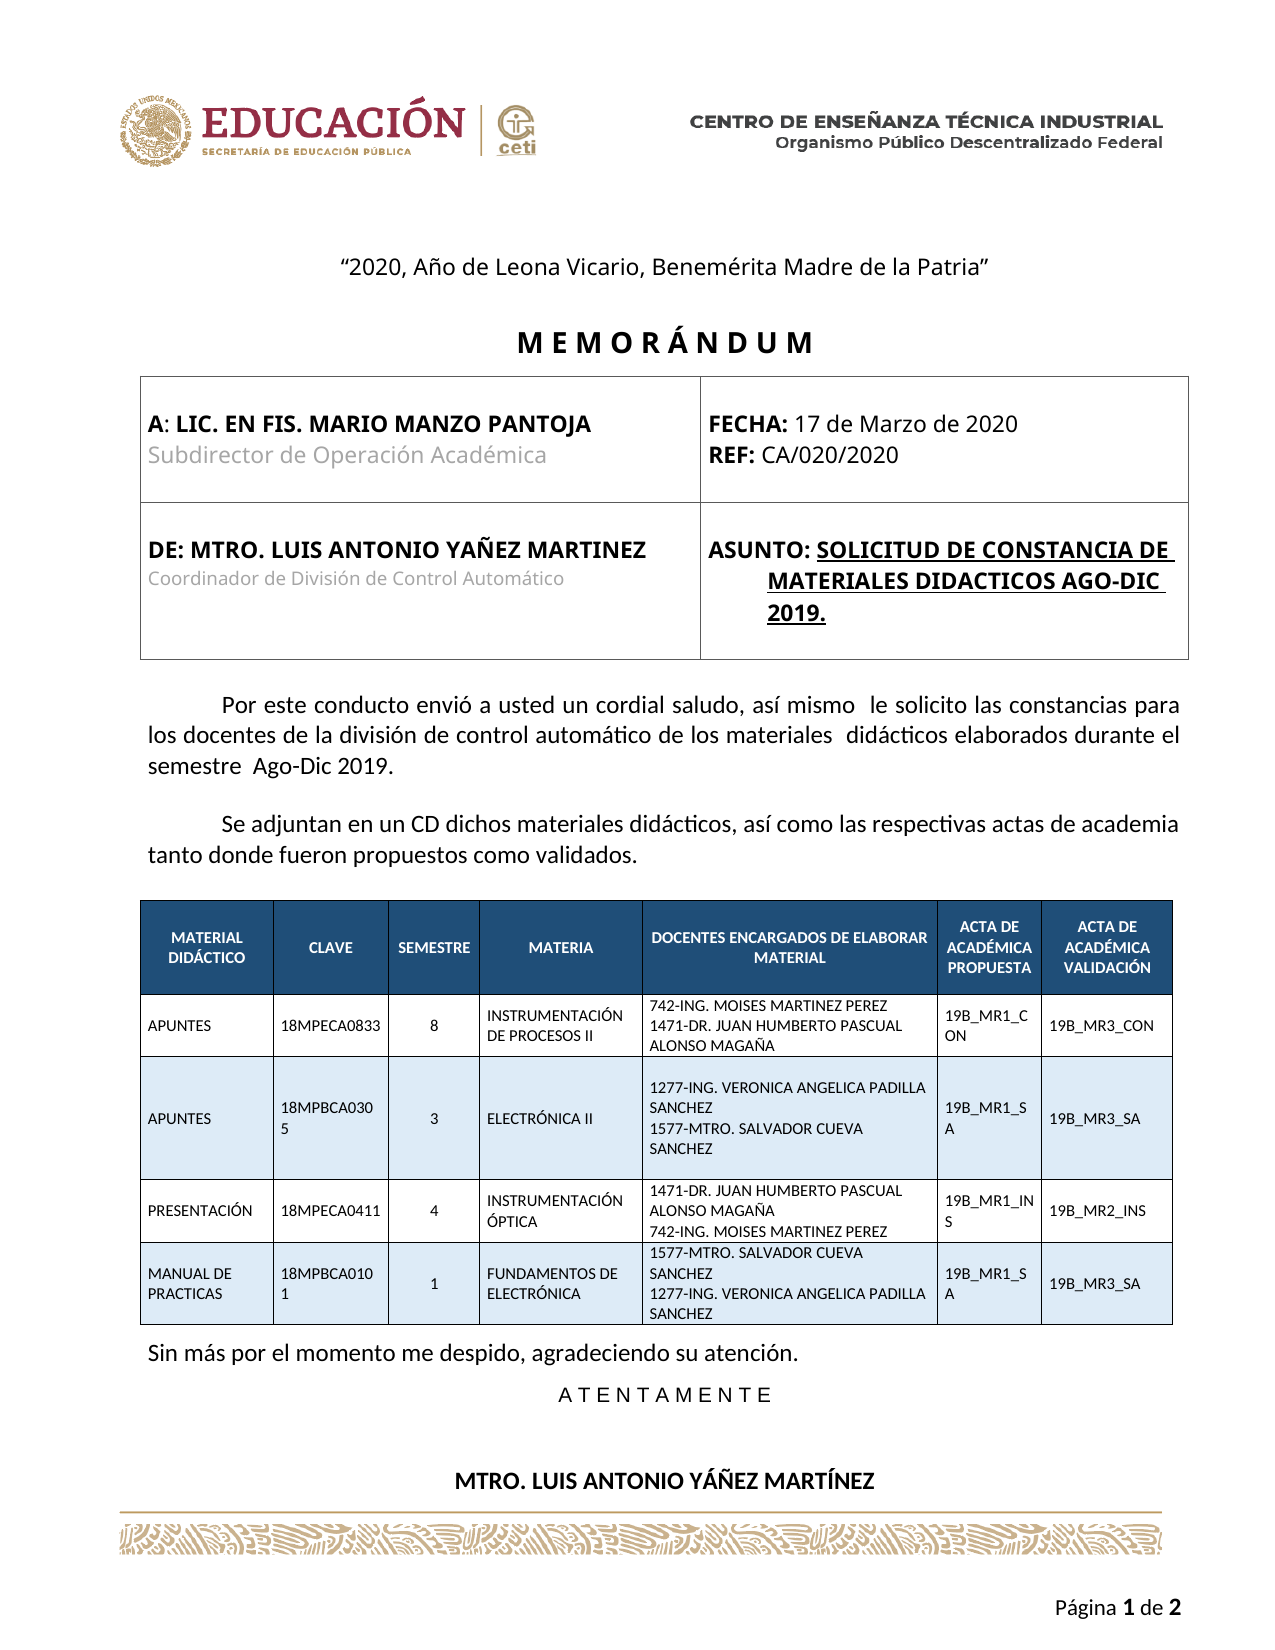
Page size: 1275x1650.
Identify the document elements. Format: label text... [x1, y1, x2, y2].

table_cell PRESENTACIÓN [141, 1180, 273, 1242]
table_cell 19B_MR3_SA [1042, 1243, 1172, 1324]
text Sin más por el momento me despido, agradeciendo su atención. [148, 1338, 1181, 1368]
table_cell 19B_MR1_SA [938, 1243, 1041, 1324]
table_cell ASUNTO: SOLICITUD DE CONSTANCIA DE MATERIALES DIDACTICOS AGO-DIC 2019. [701, 503, 1188, 659]
table_header ACTA DE ACADÉMICA VALIDACIÓN [1042, 901, 1172, 994]
table_cell 18MPBCA0101 [274, 1243, 388, 1324]
table_cell 18MPBCA0305 [274, 1057, 388, 1179]
table_cell 1577-MTRO. SALVADOR CUEVA SANCHEZ 1277-ING. VERONICA ANGELICA PADILLA SANCHEZ [643, 1243, 937, 1324]
table_cell 4 [389, 1180, 479, 1242]
table_cell 19B_MR1_CON [938, 995, 1041, 1056]
table_cell 1277-ING. VERONICA ANGELICA PADILLA SANCHEZ 1577-MTRO. SALVADOR CUEVA SANCHEZ [643, 1057, 937, 1179]
table_header CLAVE [274, 901, 388, 994]
table_cell 1471-DR. JUAN HUMBERTO PASCUAL ALONSO MAGAÑA 742-ING. MOISES MARTINEZ PEREZ [643, 1180, 937, 1242]
text Se adjuntan en un CD dichos materiales didácticos, así como las respectivas actas de academia tanto donde fueron propuestos como validados. [148, 808, 1181, 869]
table_header FECHA: 17 de Marzo de 2020 REF: CA/020/2020 [701, 377, 1188, 502]
table_header MATERIAL DIDÁCTICO [141, 901, 273, 994]
table_cell 19B_MR3_CON [1042, 995, 1172, 1056]
table_cell 18MPECA0411 [274, 1180, 388, 1242]
text MTRO. LUIS ANTONIO YÁÑEZ MARTÍNEZ [148, 1465, 1181, 1496]
table_cell INSTRUMENTACIÓN ÓPTICA [480, 1180, 642, 1242]
table_cell APUNTES [141, 1057, 273, 1179]
table_cell 19B_MR3_SA [1042, 1057, 1172, 1179]
table_cell DE: MTRO. LUIS ANTONIO YAÑEZ MARTINEZ Coordinador de División de Control Automático [141, 503, 700, 659]
table_cell 19B_MR1_SA [938, 1057, 1041, 1179]
table_cell 19B_MR1_INS [938, 1180, 1041, 1242]
table_cell MANUAL DE PRACTICAS [141, 1243, 273, 1324]
table_cell 3 [389, 1057, 479, 1179]
text A T E N T A M E N T E [148, 1383, 1181, 1407]
table_header DOCENTES ENCARGADOS DE ELABORAR MATERIAL [643, 901, 937, 994]
table_cell APUNTES [141, 995, 273, 1056]
table_cell FUNDAMENTOS DE ELECTRÓNICA [480, 1243, 642, 1324]
picture [0, 0, 1275, 1647]
table_header SEMESTRE [389, 901, 479, 994]
table_cell 19B_MR2_INS [1042, 1180, 1172, 1242]
table_cell 18MPECA0833 [274, 995, 388, 1056]
table_cell 742-ING. MOISES MARTINEZ PEREZ 1471-DR. JUAN HUMBERTO PASCUAL ALONSO MAGAÑA [643, 995, 937, 1056]
table_header MATERIA [480, 901, 642, 994]
table_cell INSTRUMENTACIÓN DE PROCESOS II [480, 995, 642, 1056]
subtitle “2020, Año de Leona Vicario, Benemérita Madre de la Patria” [148, 251, 1181, 282]
table_header A: LIC. EN FIS. MARIO MANZO PANTOJA Subdirector de Operación Académica [141, 377, 700, 502]
table_header ACTA DE ACADÉMICA PROPUESTA [938, 901, 1041, 994]
table_cell ELECTRÓNICA II [480, 1057, 642, 1179]
table_cell 1 [389, 1243, 479, 1324]
text Por este conducto envió a usted un cordial saludo, así mismo le solicito las constancias para los docentes de la división de control automático de los materiales didácticos elaborados durante el semestre Ago-Dic 2019. [148, 689, 1181, 780]
subtitle M E M O R Á N D U M [148, 322, 1181, 362]
table_cell 8 [389, 995, 479, 1056]
